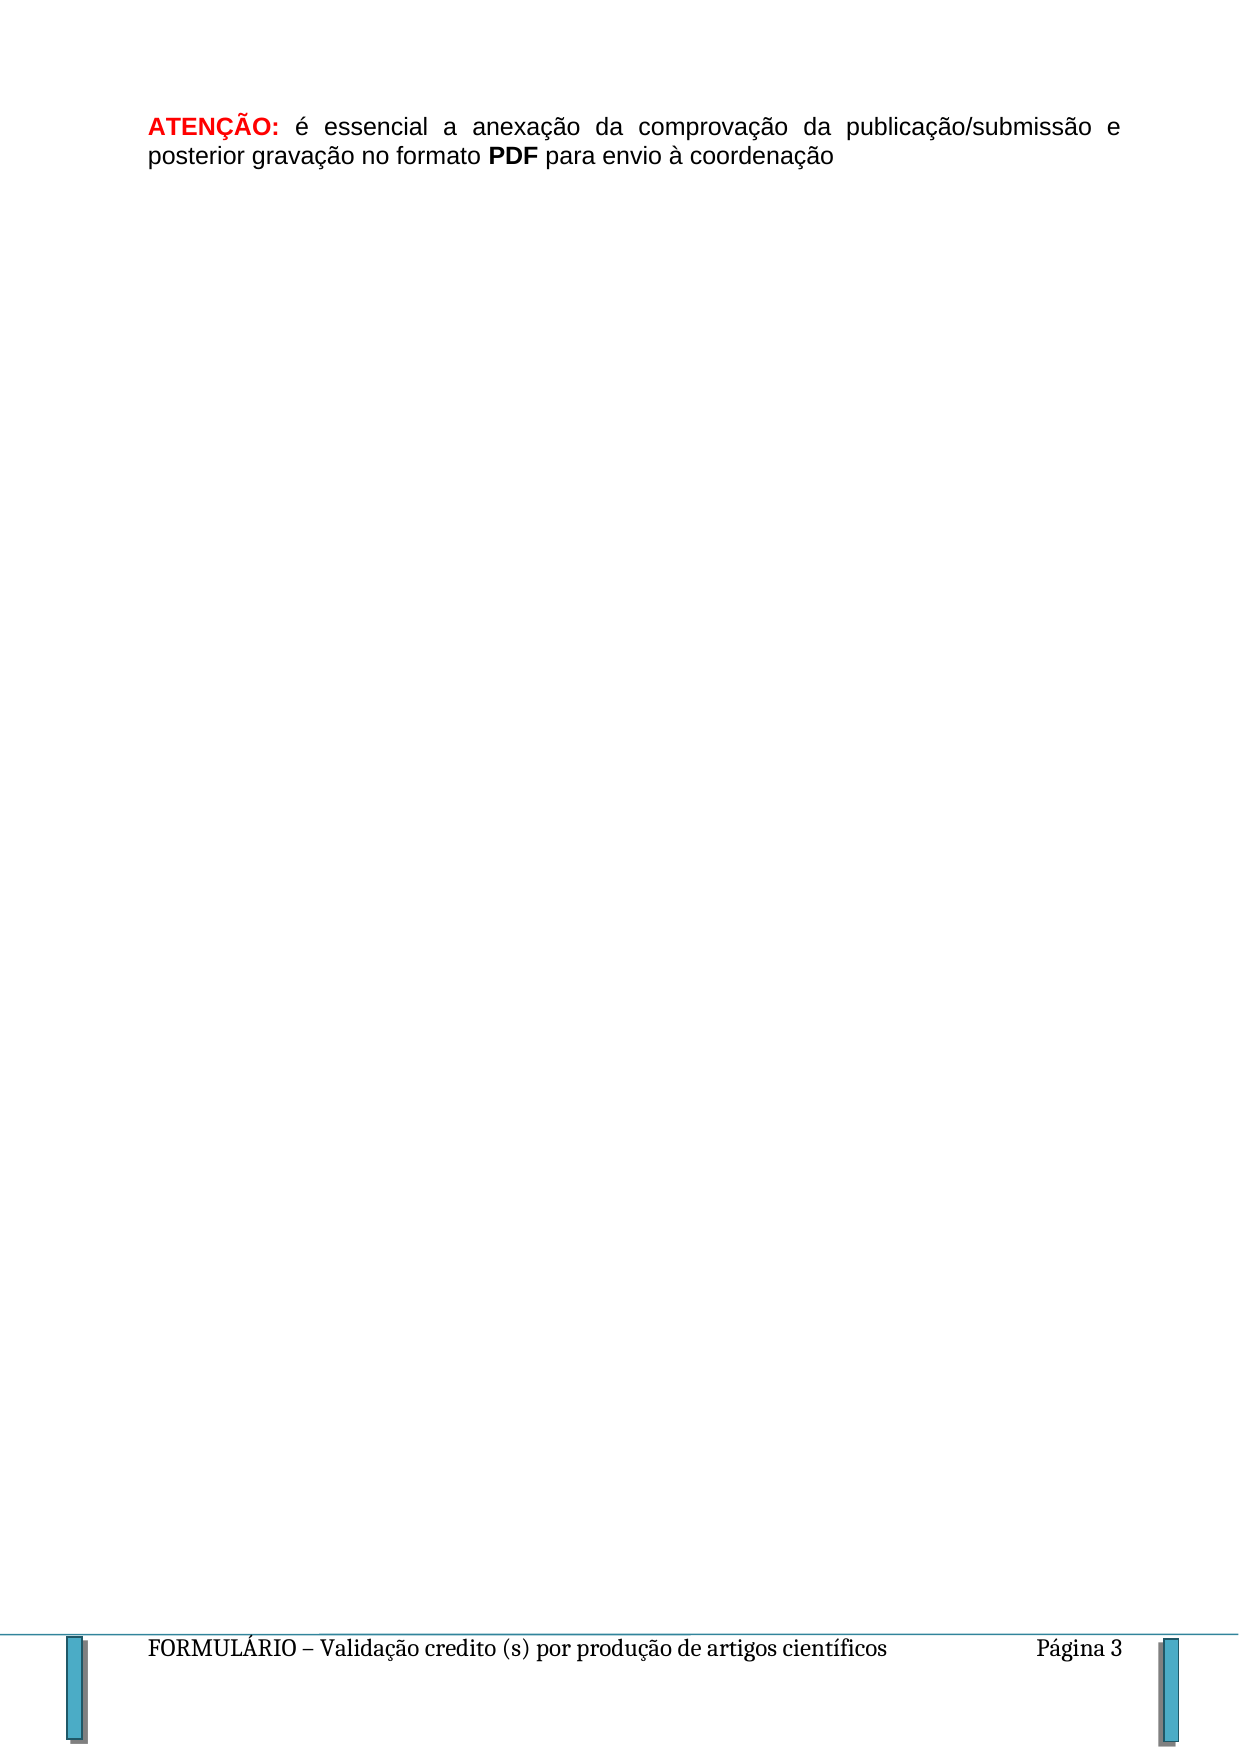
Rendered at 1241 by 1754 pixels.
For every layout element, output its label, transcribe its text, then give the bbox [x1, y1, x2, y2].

text ATENÇÃO: é essencial a anexação da comprovação da publicação/submissão e posterior gravação no formato PDF para envio à coordenação [148, 112, 1122, 169]
